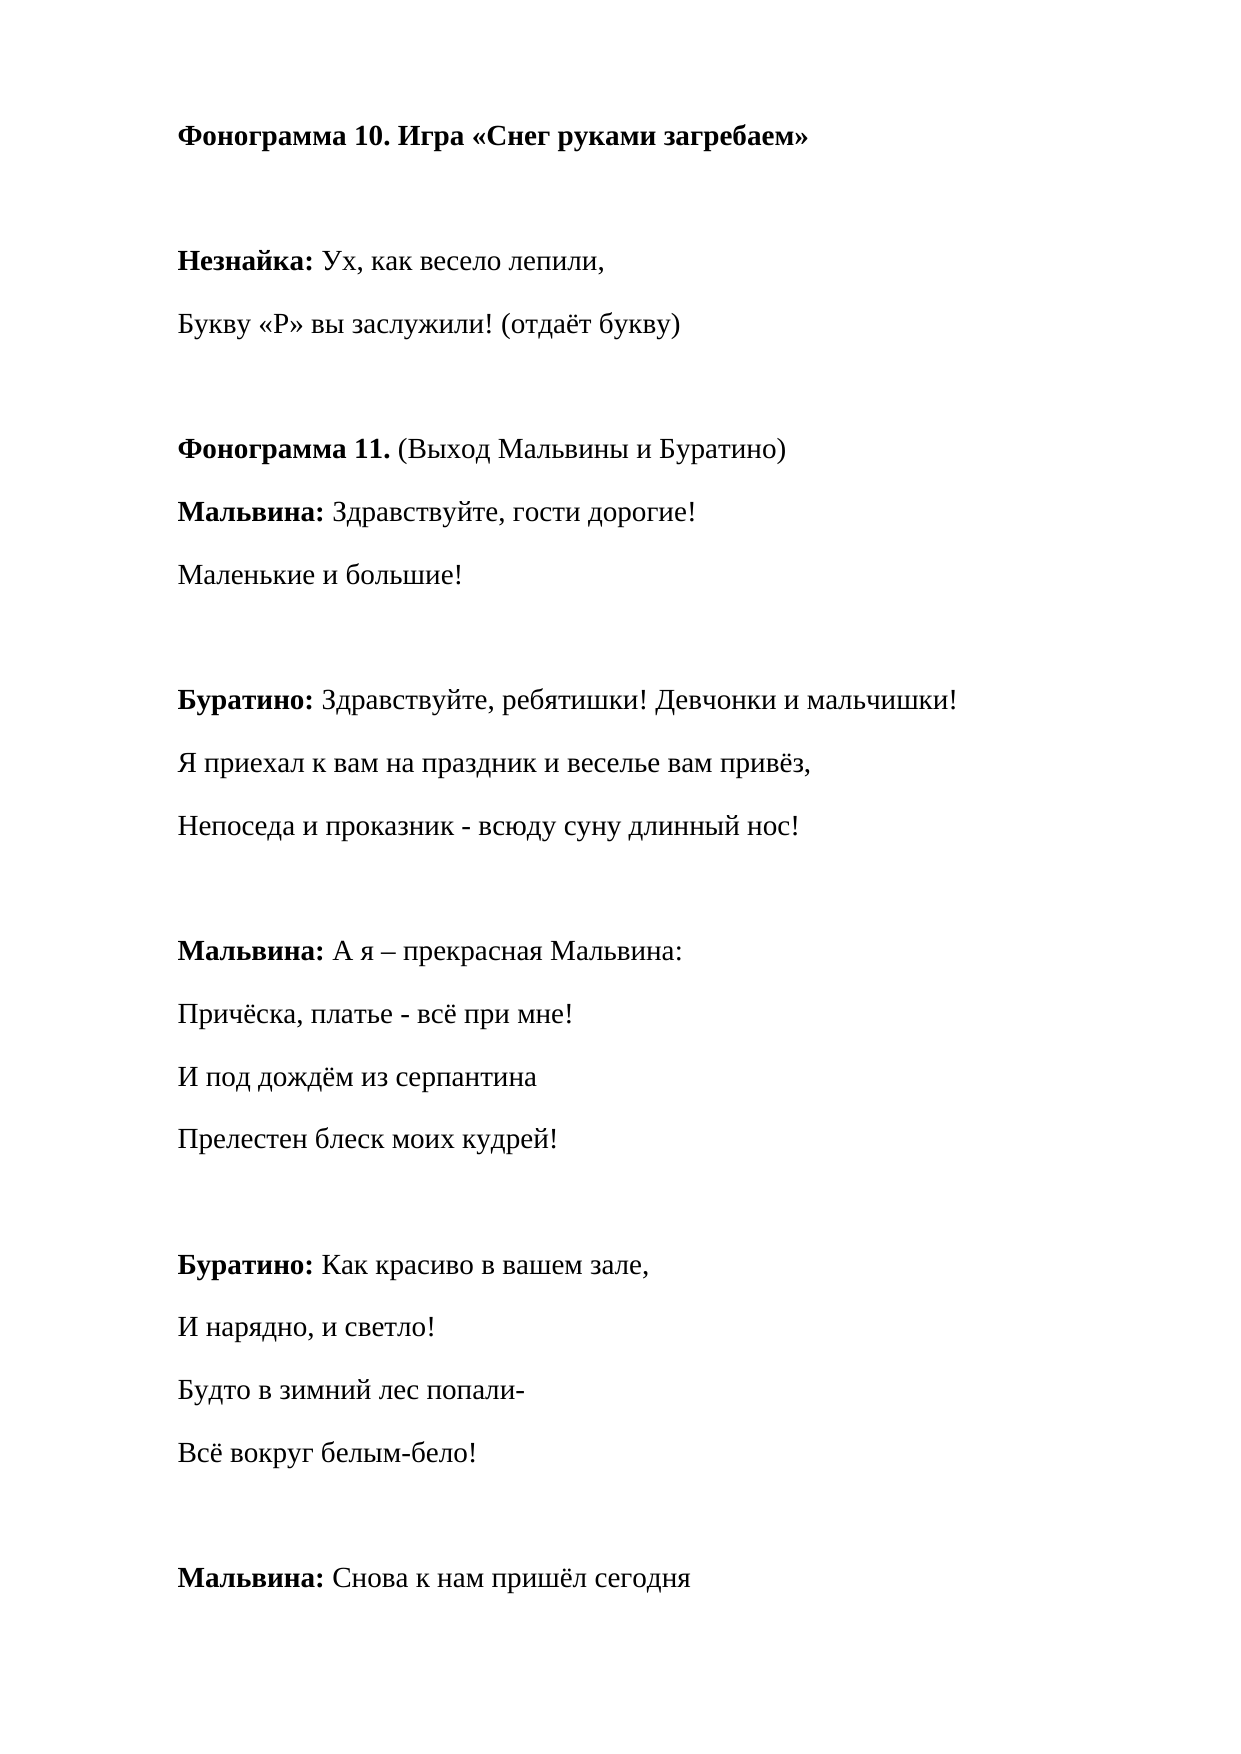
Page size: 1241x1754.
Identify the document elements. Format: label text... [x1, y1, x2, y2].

text Фонограмма 11. (Выход Мальвины и Буратино) [177, 432, 1152, 465]
text И под дождём из серпантина [177, 1059, 1152, 1092]
text Букву «Р» вы заслужили! (отдаёт букву) [177, 306, 1152, 340]
text Мальвина: Здравствуйте, гости дорогие! [177, 494, 1152, 528]
text Буратино: Здравствуйте, ребятишки! Девчонки и мальчишки! [177, 682, 1152, 716]
text Я приехал к вам на праздник и веселье вам привёз, [177, 745, 1152, 779]
text Всё вокруг белым-бело! [177, 1435, 1152, 1468]
text Фонограмма 10. Игра «Снег руками загребаем» [177, 118, 1152, 152]
text Мальвина: А я – прекрасная Мальвина: [177, 933, 1152, 967]
text Незнайка: Ух, как весело лепили, [177, 243, 1152, 277]
text Непоседа и проказник - всюду суну длинный нос! [177, 808, 1152, 841]
text Мальвина: Снова к нам пришёл сегодня [177, 1560, 1152, 1594]
text И нарядно, и светло! [177, 1309, 1152, 1343]
text Будто в зимний лес попали- [177, 1372, 1152, 1406]
text Буратино: Как красиво в вашем зале, [177, 1247, 1152, 1280]
text Причёска, платье - всё при мне! [177, 996, 1152, 1029]
text Маленькие и большие! [177, 557, 1152, 591]
text Прелестен блеск моих кудрей! [177, 1121, 1152, 1155]
